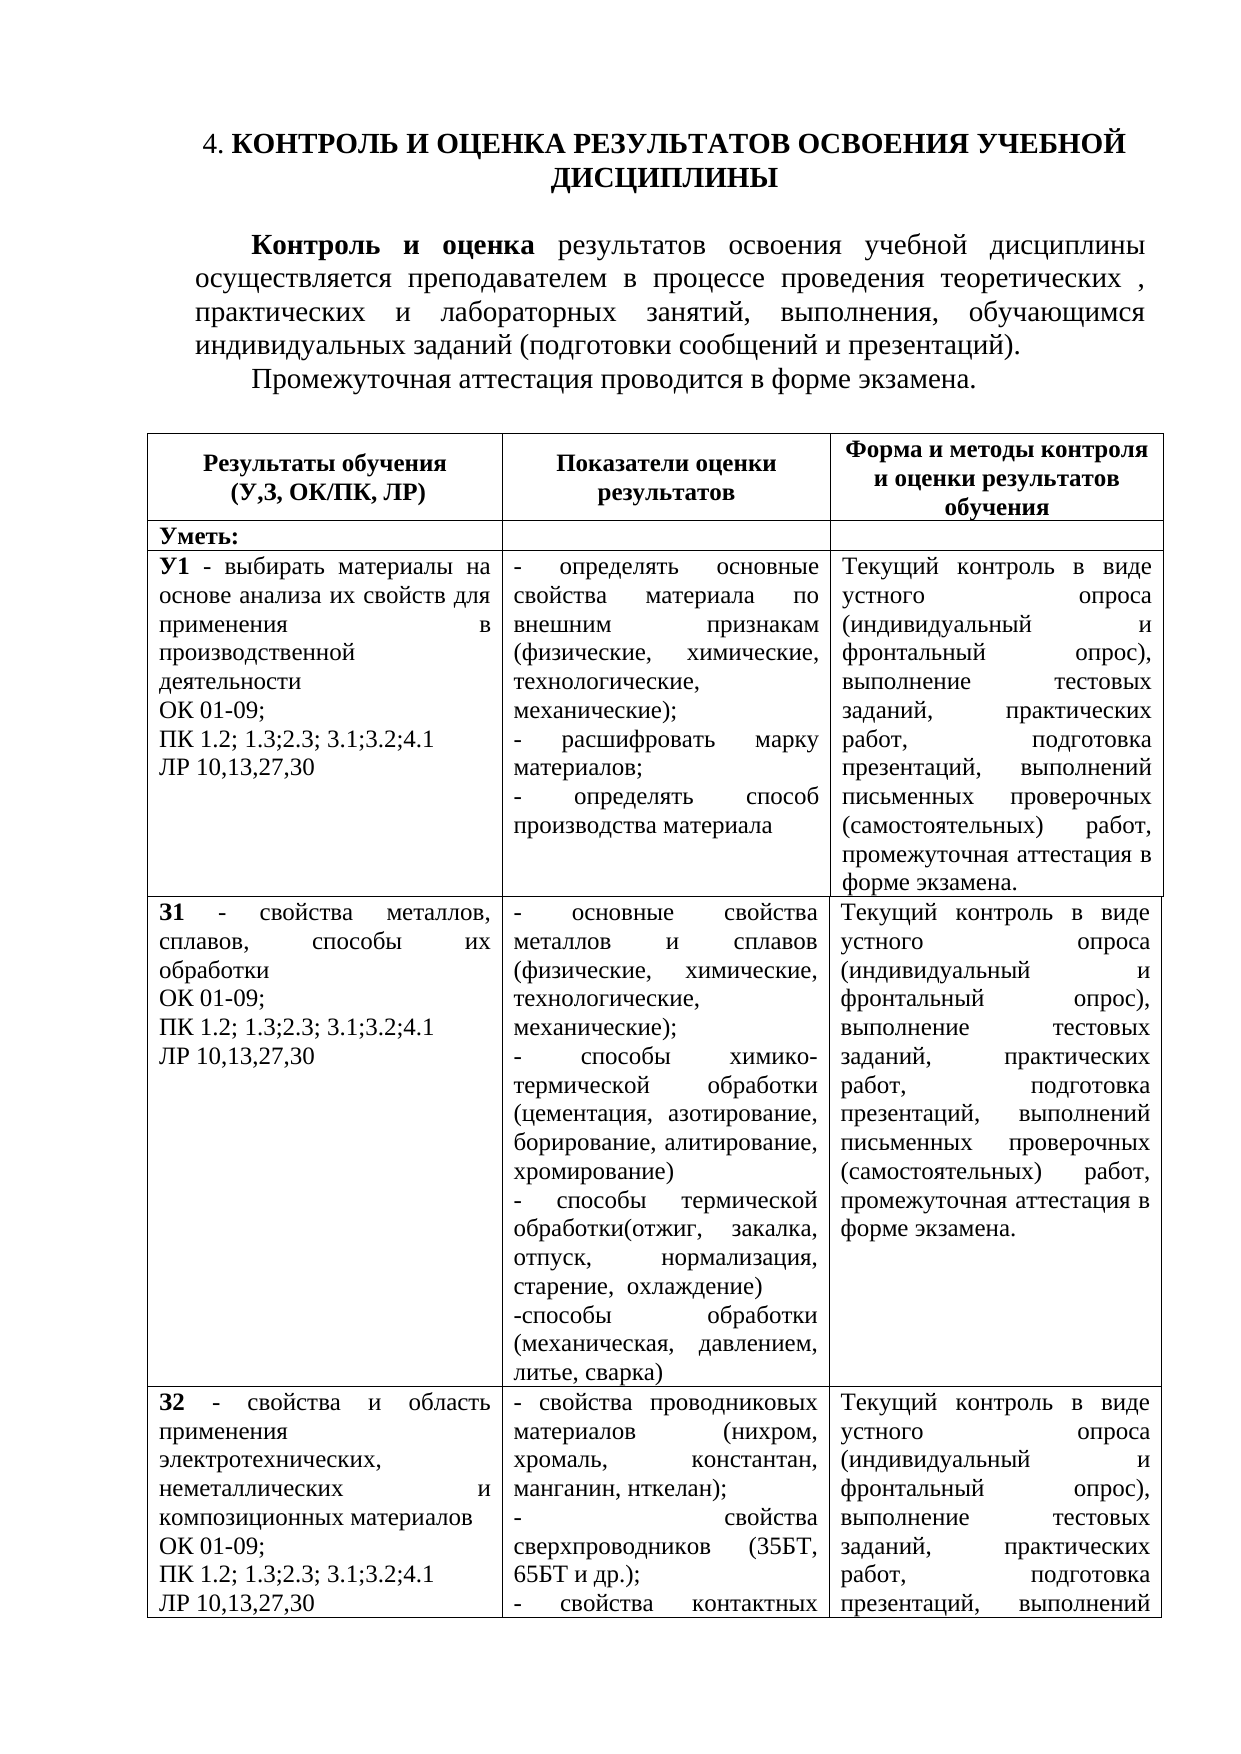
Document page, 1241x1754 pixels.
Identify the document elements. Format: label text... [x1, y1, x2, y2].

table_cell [148, 1387, 502, 1617]
table_cell [831, 521, 1163, 550]
table_cell У1 - выбирать материалы на основе анализа их свойств для применения в производственной деятельности ОК 01-09; ПК 1.2; 1.3;2.3; 3.1;3.2;4.1 ЛР 10,13,27,30 [148, 551, 502, 896]
text Контроль и оценка результатов освоения учебной дисциплины осуществляется преподавателем в процессе проведения теоретических , практических и лабораторных занятий, выполнения, обучающимся индивидуальных заданий (подготовки сообщений и презентаций). [195, 227, 1146, 361]
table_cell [830, 1387, 1161, 1617]
table_header Показатели оценки результатов [503, 434, 830, 520]
text 4. КОНТРОЛЬ И ОЦЕНКА РЕЗУЛЬТАТОВ ОСВОЕНИЯ УЧЕБНОЙ ДИСЦИПЛИНЫ [177, 126, 1152, 193]
table_cell Уметь: [148, 521, 502, 550]
table_cell [503, 521, 830, 550]
table_header Результаты обучения (У,З, ОК/ПК, ЛР) [148, 434, 502, 520]
table_cell - определять основные свойства материала по внешним признакам (физические, химические, технологические, механические); - расшифровать марку материалов; - определять способ производства материала [503, 551, 830, 896]
text Промежуточная аттестация проводится в форме экзамена. [195, 361, 1146, 394]
table_cell - основные свойства металлов и сплавов (физические, химические, технологические, механические); - способы химико-термической обработки (цементация, азотирование, борирование, алитирование, хромирование) - способы термической обработки(отжиг, закалка, отпуск, нормализация, старение, охлаждение) -способы обработки (механическая, давлением, литье, сварка) [503, 897, 829, 1386]
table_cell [503, 1387, 829, 1617]
table_cell З1 - свойства металлов, сплавов, способы их обработки ОК 01-09; ПК 1.2; 1.3;2.3; 3.1;3.2;4.1 ЛР 10,13,27,30 [148, 897, 502, 1386]
table_header Форма и методы контроля и оценки результатов обучения [831, 434, 1163, 520]
